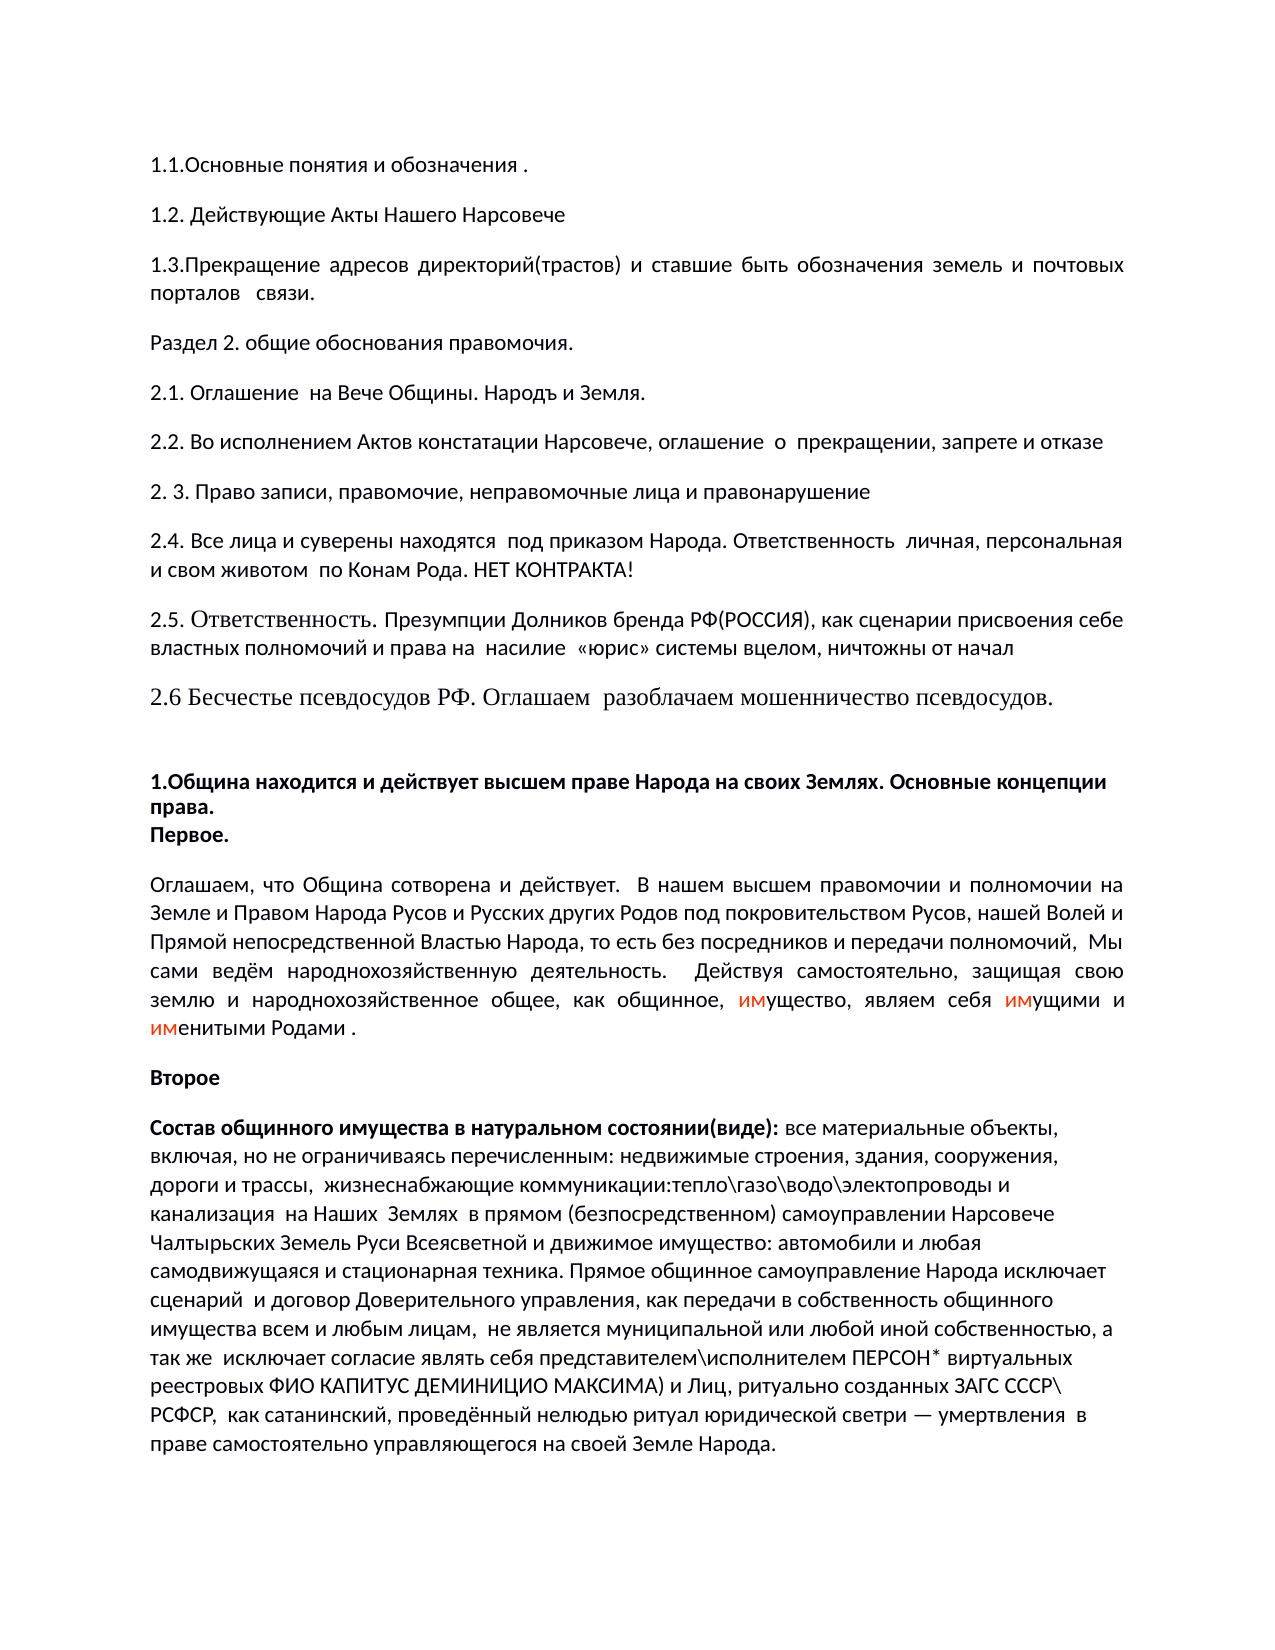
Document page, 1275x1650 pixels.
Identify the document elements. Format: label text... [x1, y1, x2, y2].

text Первое. [150, 819, 1125, 848]
text 2.5. Ответственность. Презумпции Долников бренда РФ(РОССИЯ), как сценарии присвоения себе властных полномочий и права на насилие «юрис» системы вцелом, ничтожны от начал [150, 604, 1125, 662]
text 2.6 Бесчестье псевдосудов РФ. Оглашаем разоблачаем мошенничество псевдосудов. [150, 682, 1125, 711]
text 1.Община находится и действует высшем праве Народа на своих Землях. Основные концепции права. [150, 769, 1125, 819]
text Оглашаем, что Община сотворена и действует. В нашем высшем правомочии и полномочии на Земле и Правом Народа Русов и Русских других Родов под покровительством Русов, нашей Волей и Прямой непосредственной Властью Народа, то есть без посредников и передачи полномочий, Мы сами ведём народнохозяйственную деятельность. Действуя самостоятельно, защищая свою землю и народнохозяйственное общее, как общинное, имущество, являем себя имущими и именитыми Родами . [150, 869, 1125, 1042]
text 2. 3. Право записи, правомочие, неправомочные лица и правонарушение [150, 476, 1125, 505]
text 2.4. Все лица и суверены находятся под приказом Народа. Ответственность личная, персональная и свом животом по Конам Рода. НЕТ КОНТРАКТА! [150, 526, 1125, 583]
text Состав общинного имущества в натуральном состоянии(виде): все материальные объекты, включая, но не ограничиваясь перечисленным: недвижимые строения, здания, сооружения, дороги и трассы, жизнеснабжающие коммуникации:тепло\газо\водо\электопроводы и канализация на Наших Землях в прямом (безпосредственном) самоуправлении Нарсовече Чалтырьских Земель Руси Всеясветной и движимое имущество: автомобили и любая самодвижущаяся и стационарная техника. Прямое общинное самоуправление Народа исключает сценарий и договор Доверительного управления, как передачи в собственность общинного имущества всем и любым лицам, не является муниципальной или любой иной собственностью, а так же исключает согласие являть себя представителем\исполнителем ПЕРСОН* виртуальных реестровых ФИО КАПИТУС ДЕМИНИЦИО МАКСИМА) и Лиц, ритуально созданных ЗАГС СССР\РСФСР, как сатанинский, проведённый нелюдью ритуал юридической светри — умертвления в праве самостоятельно управляющегося на своей Земле Народа. [150, 1112, 1125, 1457]
text Раздел 2. общие обоснования правомочия. [150, 327, 1125, 356]
text 1.1.Основные понятия и обозначения . [150, 150, 1125, 179]
text 1.3.Прекращение адресов директорий(трастов) и ставшие быть обозначения земель и почтовых порталов связи. [150, 249, 1125, 307]
text Второе [150, 1062, 1125, 1091]
text 2.2. Во исполнением Актов констатации Нарсовече, оглашение о прекращении, запрете и отказе [150, 427, 1125, 455]
text 1.2. Действующие Акты Нашего Нарсовече [150, 199, 1125, 228]
text 2.1. Оглашение на Вече Общины. Народъ и Земля. [150, 377, 1125, 406]
